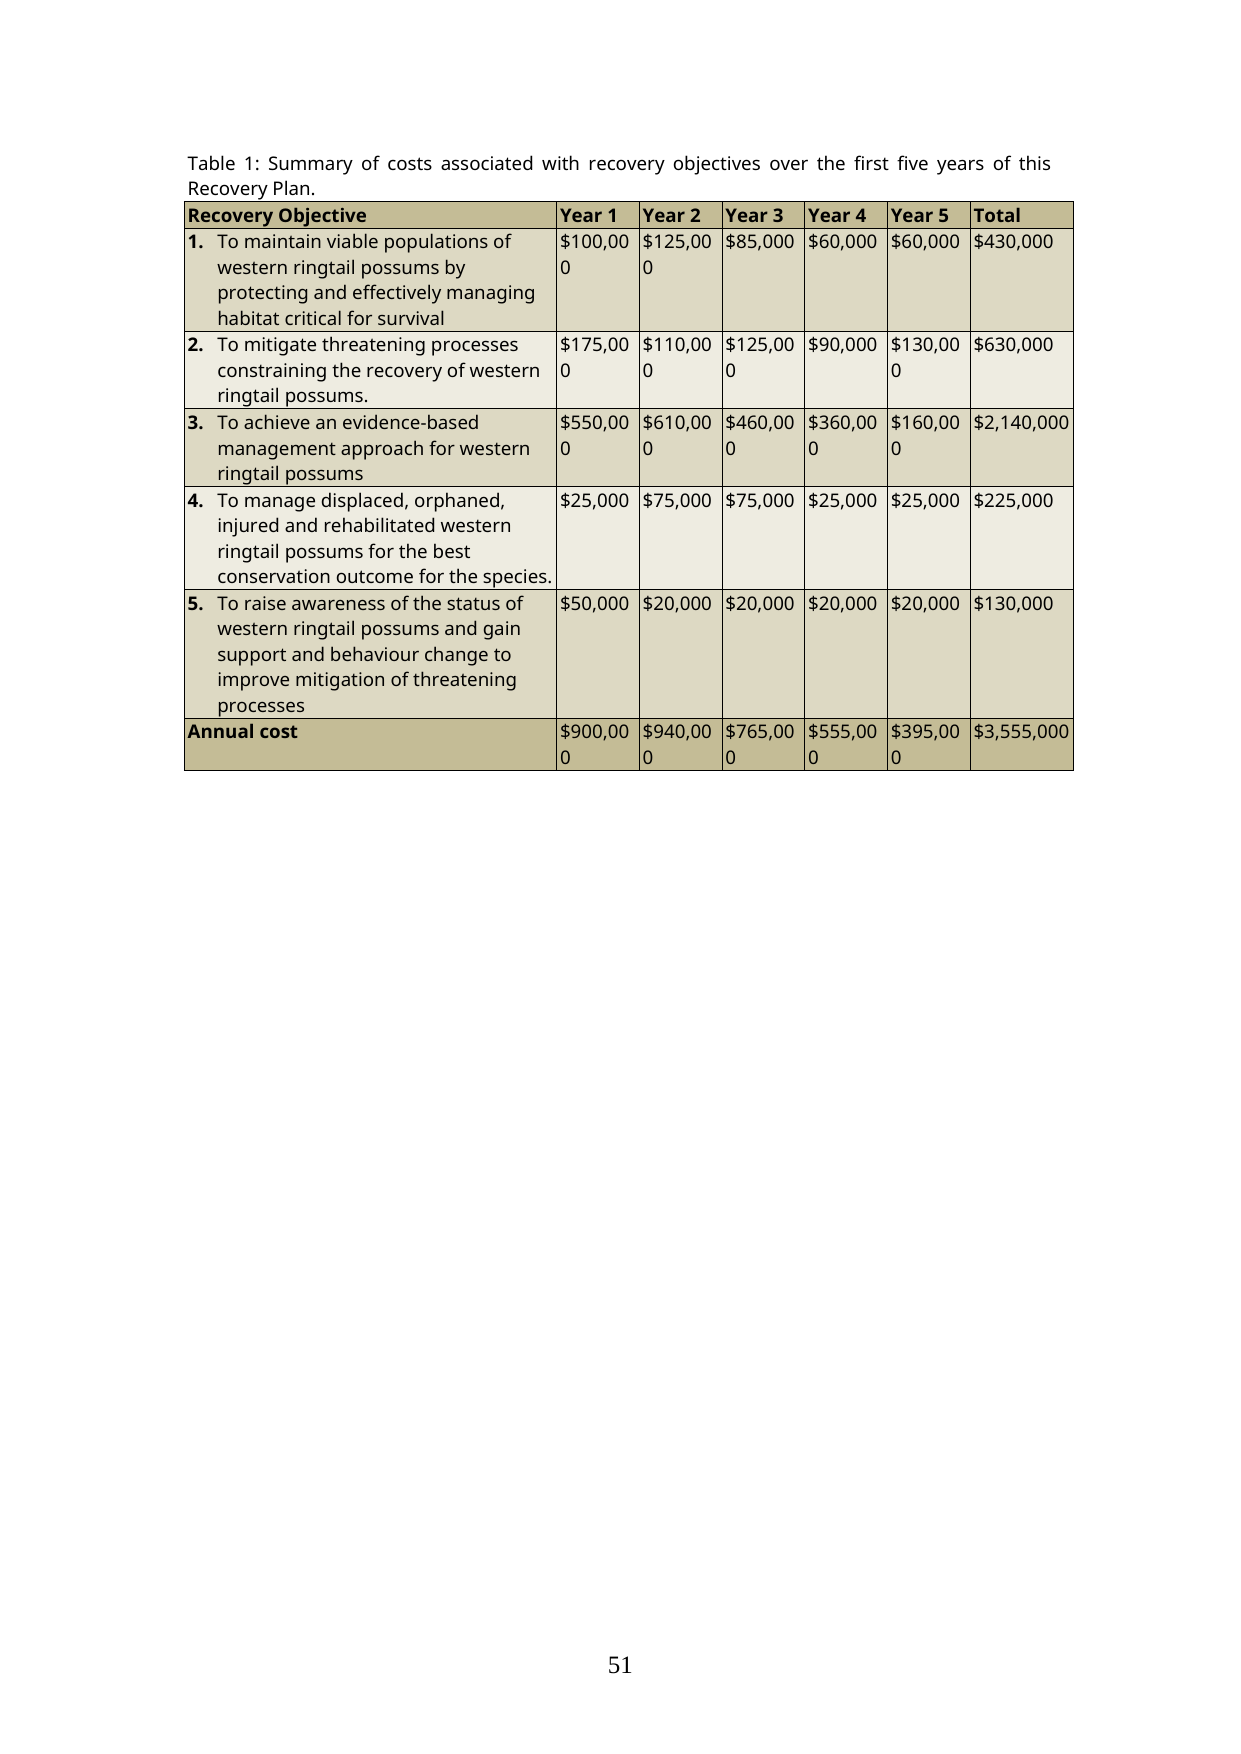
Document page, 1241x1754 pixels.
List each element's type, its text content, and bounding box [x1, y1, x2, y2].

table_cell $900,000 [557, 719, 639, 770]
table_cell $130,000 [971, 590, 1073, 718]
table_cell To mitigate threatening processes constraining the recovery of western ringtail possums. [185, 332, 556, 408]
table_cell To raise awareness of the status of western ringtail possums and gain support and behaviour change to improve mitigation of threatening processes [185, 590, 556, 718]
table_header Recovery Objective [185, 202, 556, 228]
table_cell $2,140,000 [971, 409, 1073, 486]
table_cell $630,000 [971, 332, 1073, 408]
table_header Year 4 [805, 202, 887, 228]
table_header Year 2 [640, 202, 722, 228]
table_cell $175,000 [557, 332, 639, 408]
table_cell $60,000 [888, 229, 970, 331]
table_cell Annual cost [185, 719, 556, 770]
table_cell $555,000 [805, 719, 887, 770]
table_header Year 1 [557, 202, 639, 228]
table_cell $60,000 [805, 229, 887, 331]
table_header Year 5 [888, 202, 970, 228]
table_cell $20,000 [640, 590, 722, 718]
table_cell $20,000 [805, 590, 887, 718]
table_cell To manage displaced, orphaned, injured and rehabilitated western ringtail possums for the best conservation outcome for the species. [185, 487, 556, 589]
table_cell To maintain viable populations of western ringtail possums by protecting and effectively managing habitat critical for survival [185, 229, 556, 331]
table_cell $90,000 [805, 332, 887, 408]
table_cell $50,000 [557, 590, 639, 718]
table_cell $160,000 [888, 409, 970, 486]
table_cell $125,000 [723, 332, 804, 408]
table_cell $85,000 [723, 229, 804, 331]
table_cell $125,000 [640, 229, 722, 331]
table_cell $610,000 [640, 409, 722, 486]
table_cell $25,000 [888, 487, 970, 589]
table_cell $765,000 [723, 719, 804, 770]
table_header Year 3 [723, 202, 804, 228]
table_cell $20,000 [888, 590, 970, 718]
table_cell $550,000 [557, 409, 639, 486]
table_header Total [971, 202, 1073, 228]
table_cell $460,000 [723, 409, 804, 486]
table_cell $395,000 [888, 719, 970, 770]
table_cell $225,000 [971, 487, 1073, 589]
table_cell $360,000 [805, 409, 887, 486]
table_cell To achieve an evidence-based management approach for western ringtail possums [185, 409, 556, 486]
table_cell $100,000 [557, 229, 639, 331]
table_cell $25,000 [805, 487, 887, 589]
table_cell $430,000 [971, 229, 1073, 331]
table_cell $20,000 [723, 590, 804, 718]
table_cell $3,555,000 [971, 719, 1073, 770]
text Table 1: Summary of costs associated with recovery objectives over the first five years of this Recovery Plan. [187, 150, 1053, 201]
table_cell $130,000 [888, 332, 970, 408]
table_cell $940,000 [640, 719, 722, 770]
table_cell $25,000 [557, 487, 639, 589]
table_cell $75,000 [640, 487, 722, 589]
table_cell $110,000 [640, 332, 722, 408]
table_cell $75,000 [723, 487, 804, 589]
